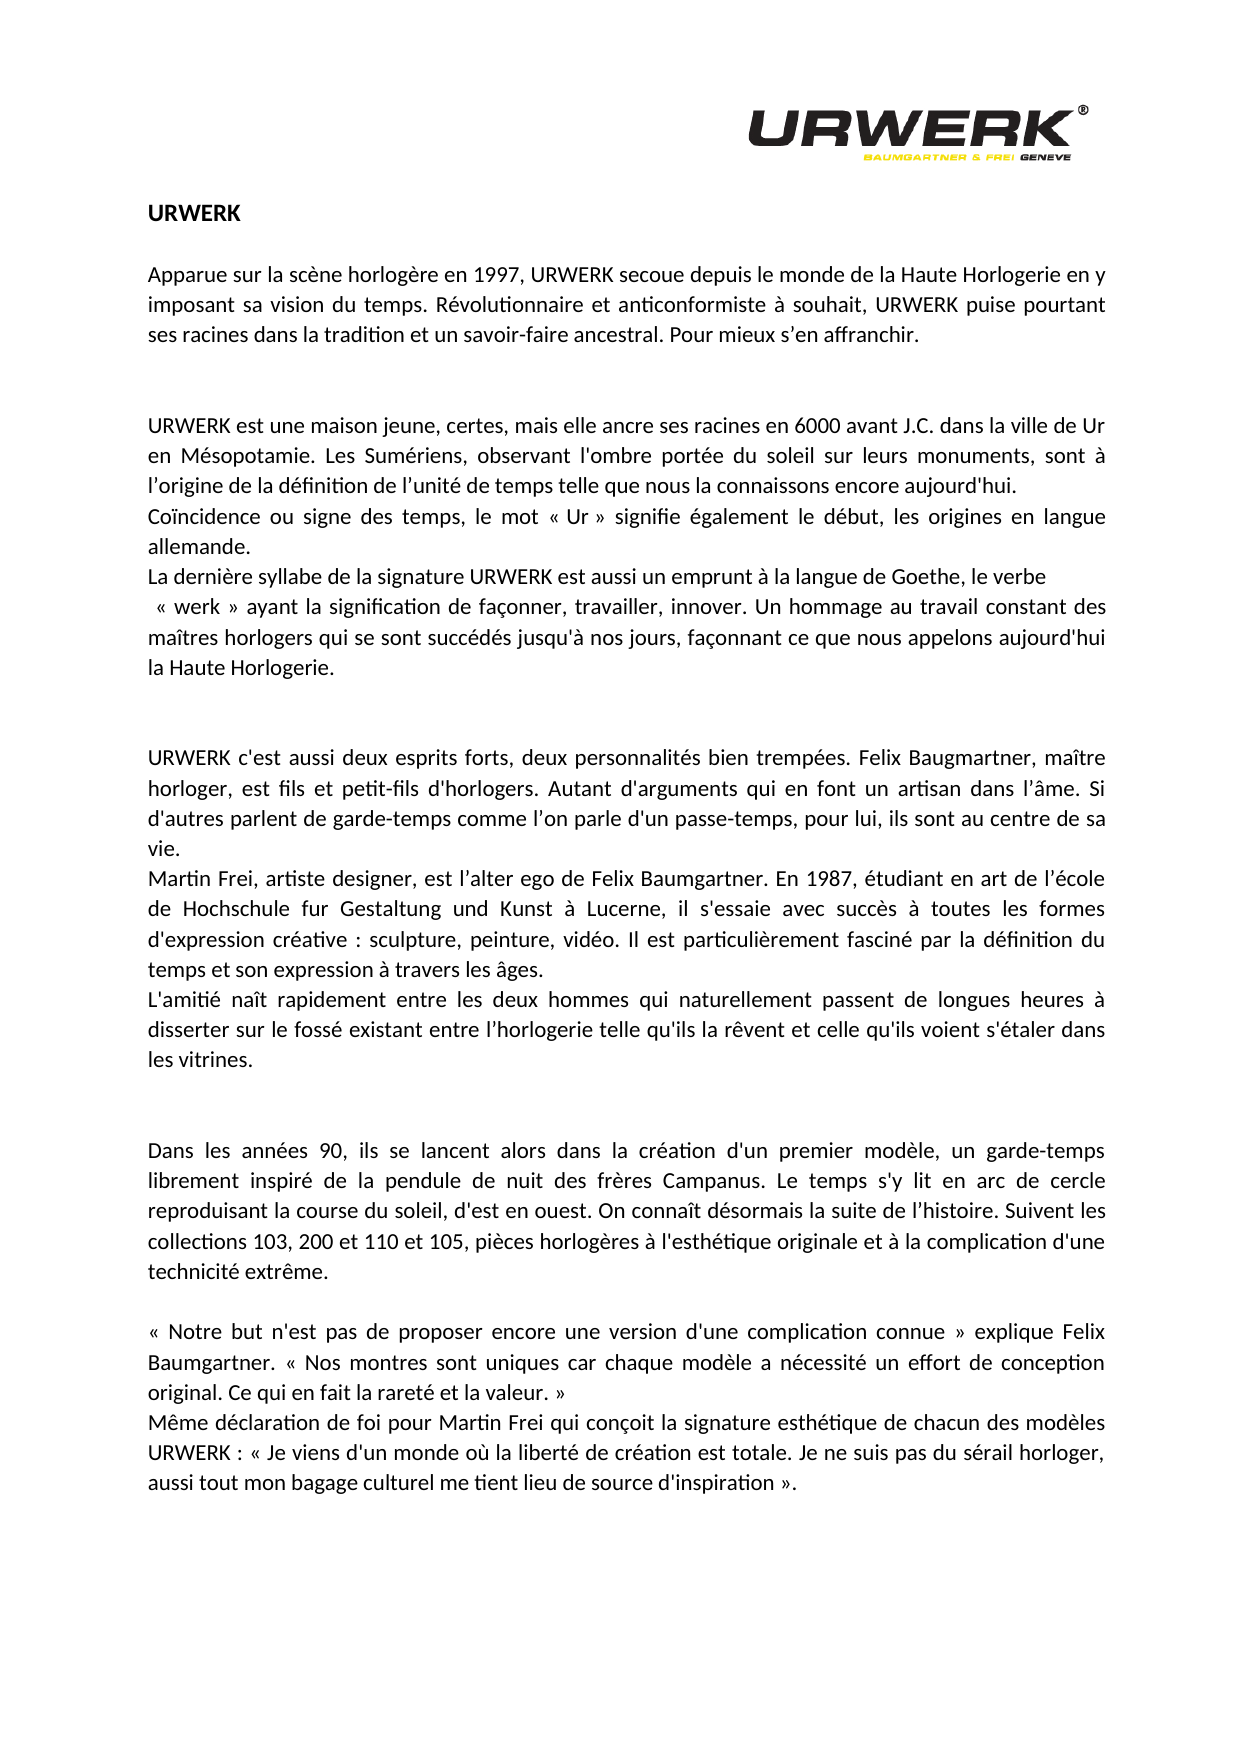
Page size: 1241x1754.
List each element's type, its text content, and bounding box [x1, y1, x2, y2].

text « Notre but n'est pas de proposer encore une version d'une complication connue » explique Felix Baumgartner. « Nos montres sont uniques car chaque modèle a nécessité un effort de conception original. Ce qui en fait la rareté et la valeur. » [148, 1317, 1107, 1406]
text Coïncidence ou signe des temps, le mot « Ur » signifie également le début, les origines en langue allemande. [148, 502, 1107, 560]
text La dernière syllabe de la signature URWERK est aussi un emprunt à la langue de Goethe, le verbe [148, 562, 1107, 590]
text « werk » ayant la signification de façonner, travailler, innover. Un hommage au travail constant des maîtres horlogers qui se sont succédés jusqu'à nos jours, façonnant ce que nous appelons aujourd'hui la Haute Horlogerie. [148, 592, 1107, 681]
text Même déclaration de foi pour Martin Frei qui conçoit la signature esthétique de chacun des modèles URWERK : « Je viens d'un monde où la liberté de création est totale. Je ne suis pas du sérail horloger, aussi tout mon bagage culturel me tient lieu de source d'inspiration ». [148, 1408, 1107, 1497]
text Apparue sur la scène horlogère en 1997, URWERK secoue depuis le monde de la Haute Horlogerie en y imposant sa vision du temps. Révolutionnaire et anticonformiste à souhait, URWERK puise pourtant ses racines dans la tradition et un savoir-faire ancestral. Pour mieux s’en affranchir. [148, 260, 1107, 349]
text L'amitié naît rapidement entre les deux hommes qui naturellement passent de longues heures à disserter sur le fossé existant entre l’horlogerie telle qu'ils la rêvent et celle qu'ils voient s'étaler dans les vitrines. [148, 985, 1107, 1074]
text URWERK [148, 197, 1107, 228]
text Dans les années 90, ils se lancent alors dans la création d'un premier modèle, un garde-temps librement inspiré de la pendule de nuit des frères Campanus. Le temps s'y lit en arc de cercle reproduisant la course du soleil, d'est en ouest. On connaît désormais la suite de l’histoire. Suivent les collections 103, 200 et 110 et 105, pièces horlogères à l'esthétique originale et à la complication d'une technicité extrême. [148, 1136, 1107, 1285]
text URWERK c'est aussi deux esprits forts, deux personnalités bien trempées. Felix Baugmartner, maître horloger, est fils et petit-fils d'horlogers. Autant d'arguments qui en font un artisan dans l’âme. Si d'autres parlent de garde-temps comme l’on parle d'un passe-temps, pour lui, ils sont au centre de sa vie. [148, 743, 1107, 862]
text Martin Frei, artiste designer, est l’alter ego de Felix Baumgartner. En 1987, étudiant en art de l’école de Hochschule fur Gestaltung und Kunst à Lucerne, il s'essaie avec succès à toutes les formes d'expression créative : sculpture, peinture, vidéo. Il est particulièrement fasciné par la définition du temps et son expression à travers les âges. [148, 864, 1107, 983]
text URWERK est une maison jeune, certes, mais elle ancre ses racines en 6000 avant J.C. dans la ville de Ur en Mésopotamie. Les Sumériens, observant l'ombre portée du soleil sur leurs monuments, sont à l’origine de la définition de l’unité de temps telle que nous la connaissons encore aujourd'hui. [148, 411, 1107, 500]
